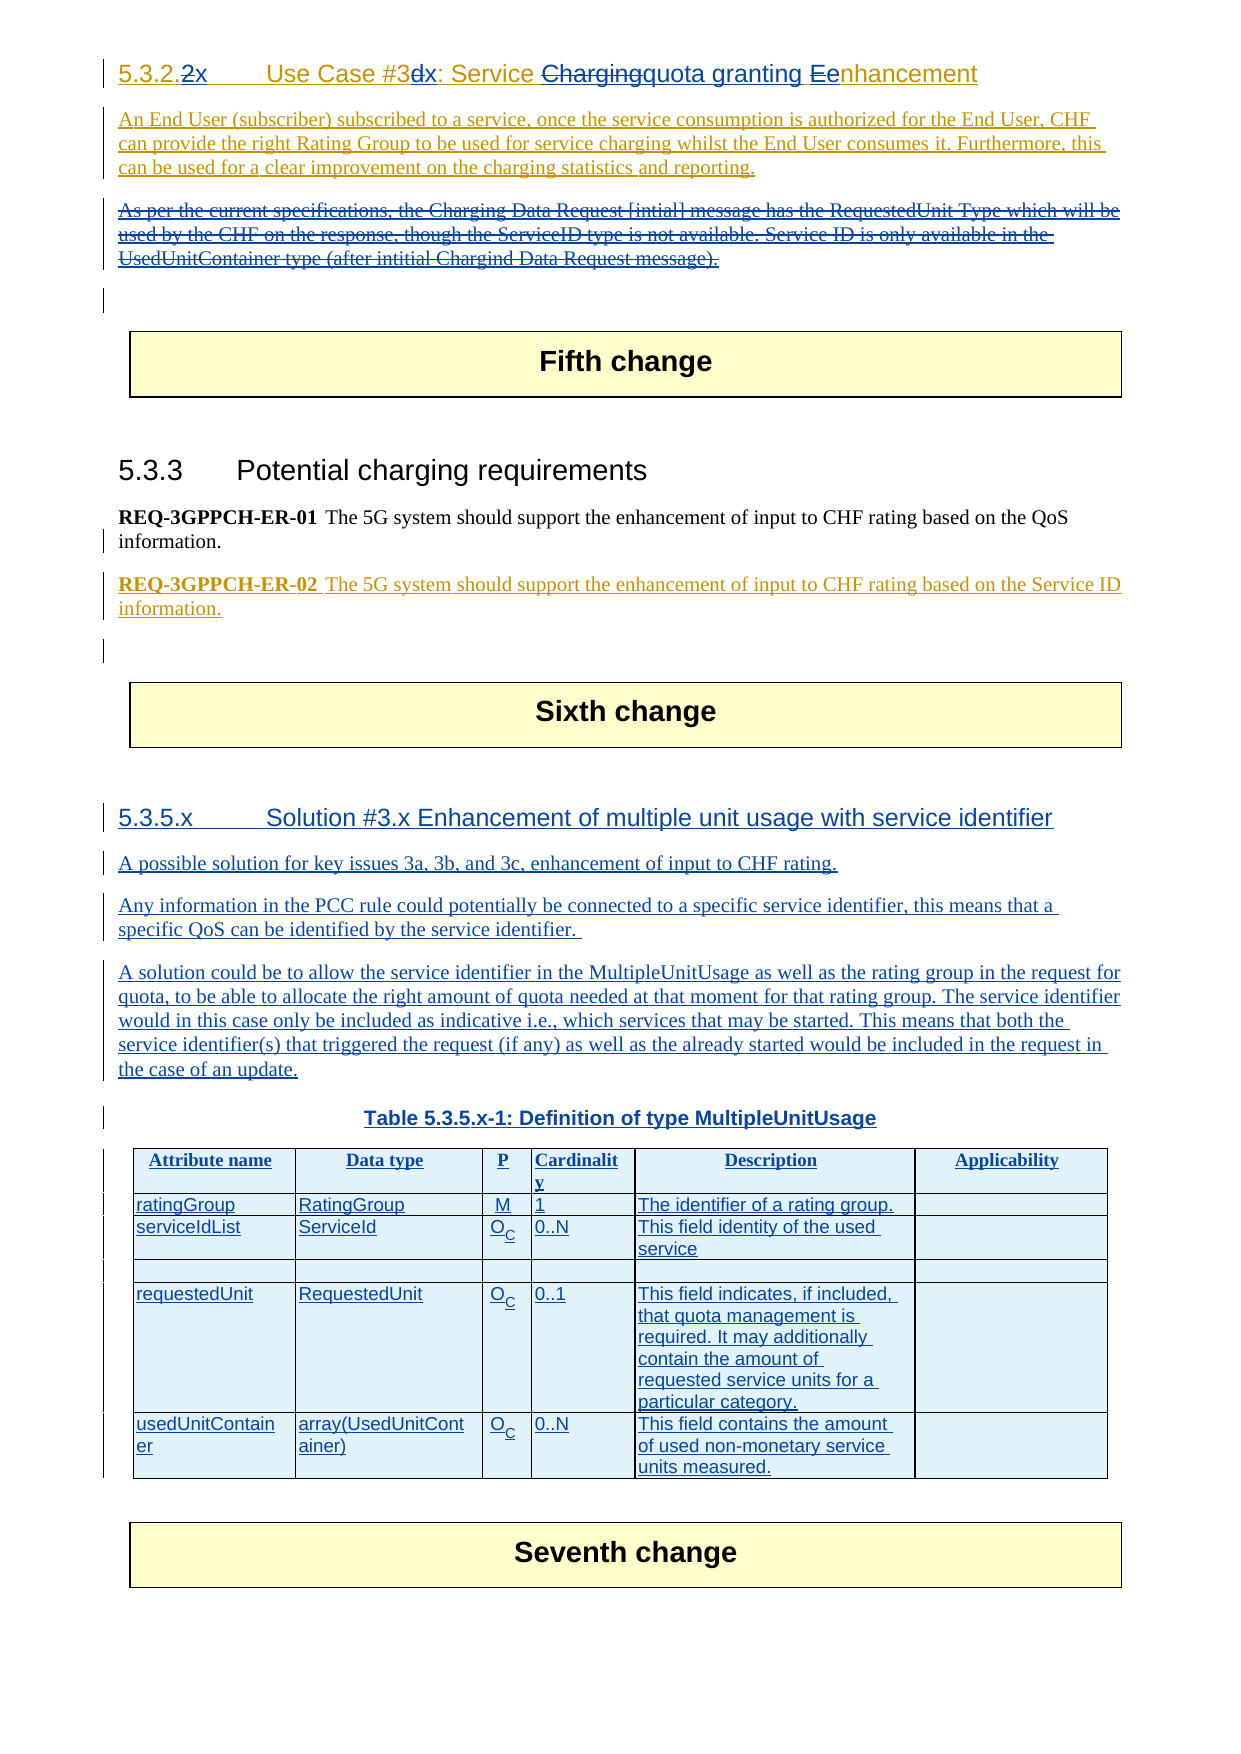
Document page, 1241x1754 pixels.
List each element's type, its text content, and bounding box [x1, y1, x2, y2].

table_header Fifth change [131, 332, 1121, 396]
table_header Seventh change [131, 1523, 1121, 1587]
text REQ-3GPPCH-ER-01 The 5G system should support the enhancement of input to CHF rating based on the QoS information. [118, 505, 1122, 553]
subtitle 5.3.3 Potential charging requirements [118, 453, 1122, 486]
table_header Sixth change [131, 683, 1121, 747]
